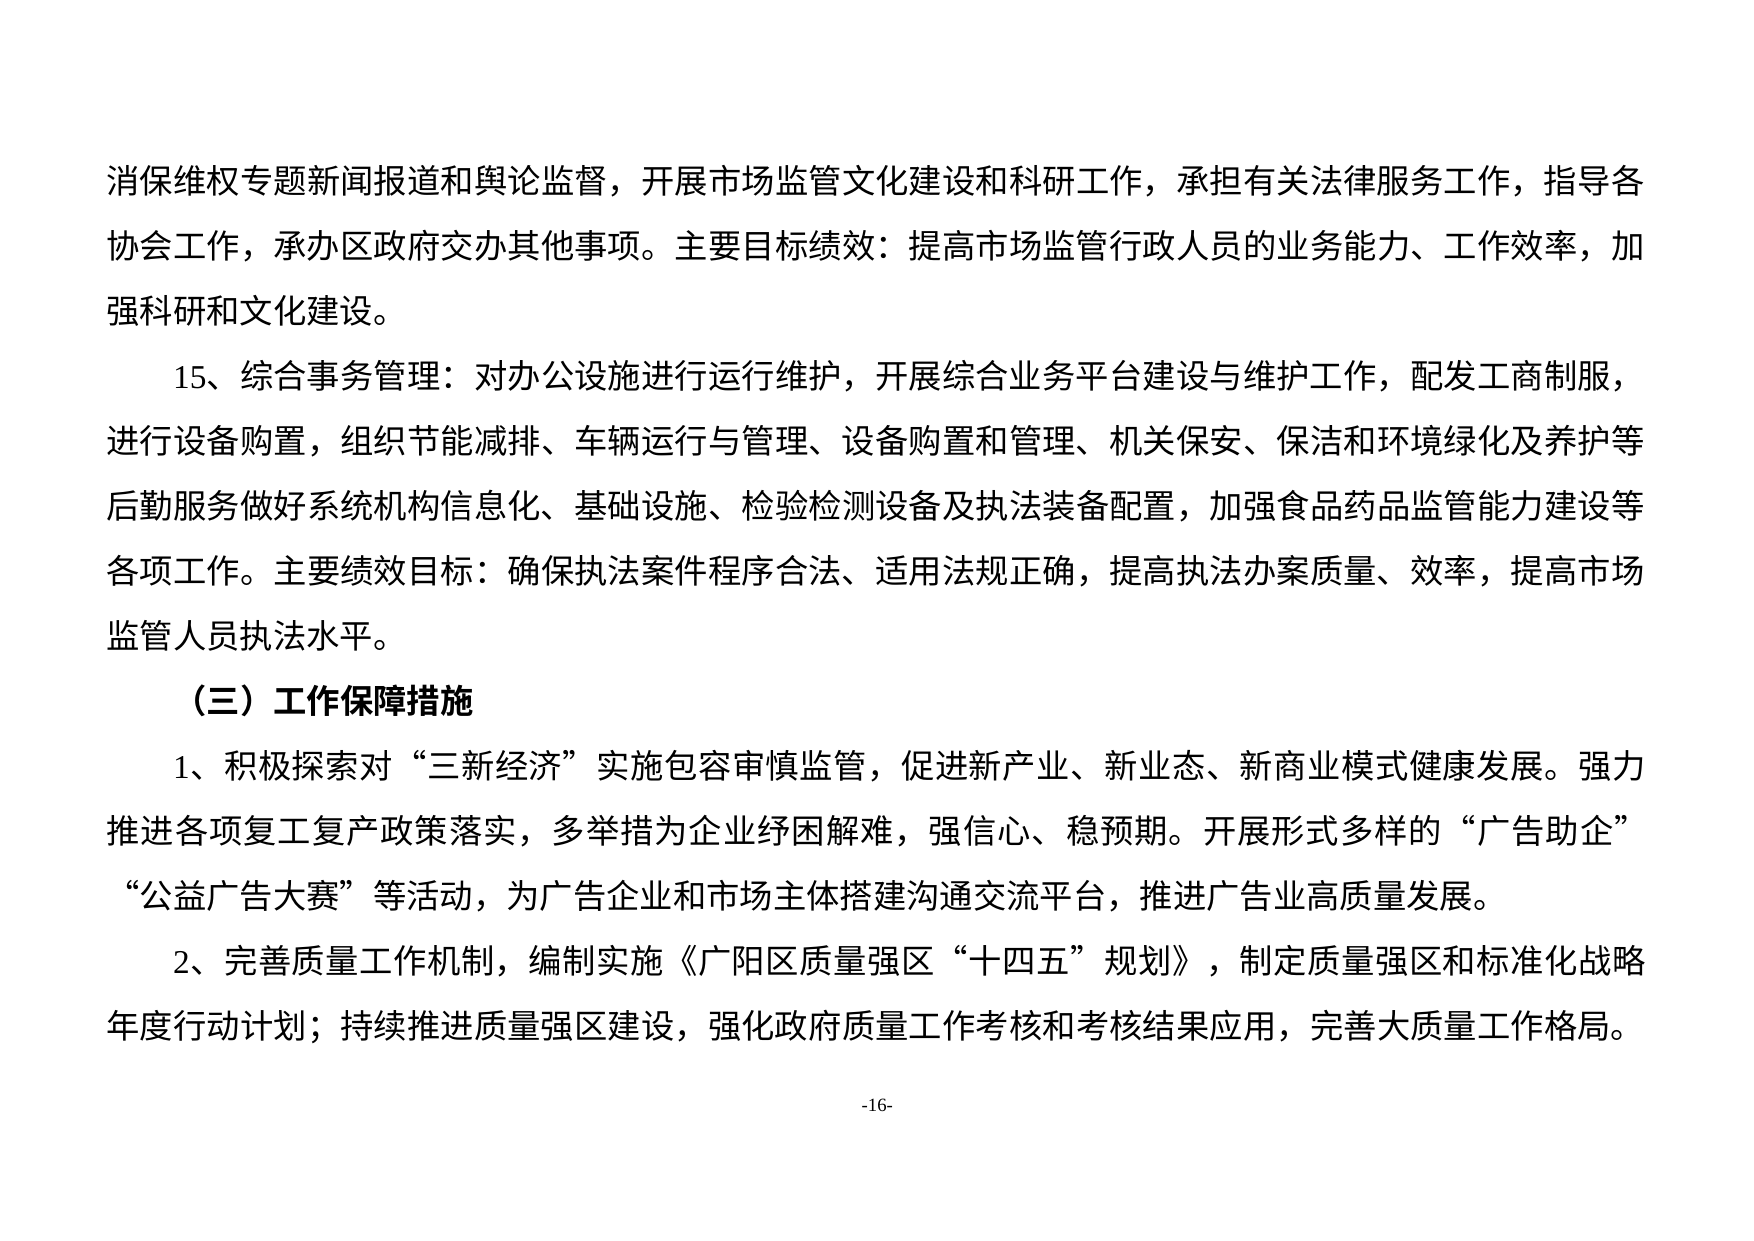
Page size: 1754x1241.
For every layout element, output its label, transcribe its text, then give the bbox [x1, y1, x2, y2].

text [106, 926, 1648, 1056]
text （三）工作保障措施 [106, 666, 1648, 731]
text 15、综合事务管理：对办公设施进行运行维护，开展综合业务平台建设与维护工作，配发工商制服，进行设备购置，组织节能减排、车辆运行与管理、设备购置和管理、机关保安、保洁和环境绿化及养护等后勤服务做好系统机构信息化、基础设施、检验检测设备及执法装备配置，加强食品药品监管能力建设等各项工作。主要绩效目标：确保执法案件程序合法、适用法规正确，提高执法办案质量、效率，提高市场监管人员执法水平。 [106, 341, 1648, 666]
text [106, 146, 1648, 341]
text 1、积极探索对“三新经济”实施包容审慎监管，促进新产业、新业态、新商业模式健康发展。强力推进各项复工复产政策落实，多举措为企业纾困解难，强信心、稳预期。开展形式多样的“广告助企”“公益广告大赛”等活动，为广告企业和市场主体搭建沟通交流平台，推进广告业高质量发展。 [106, 731, 1648, 926]
